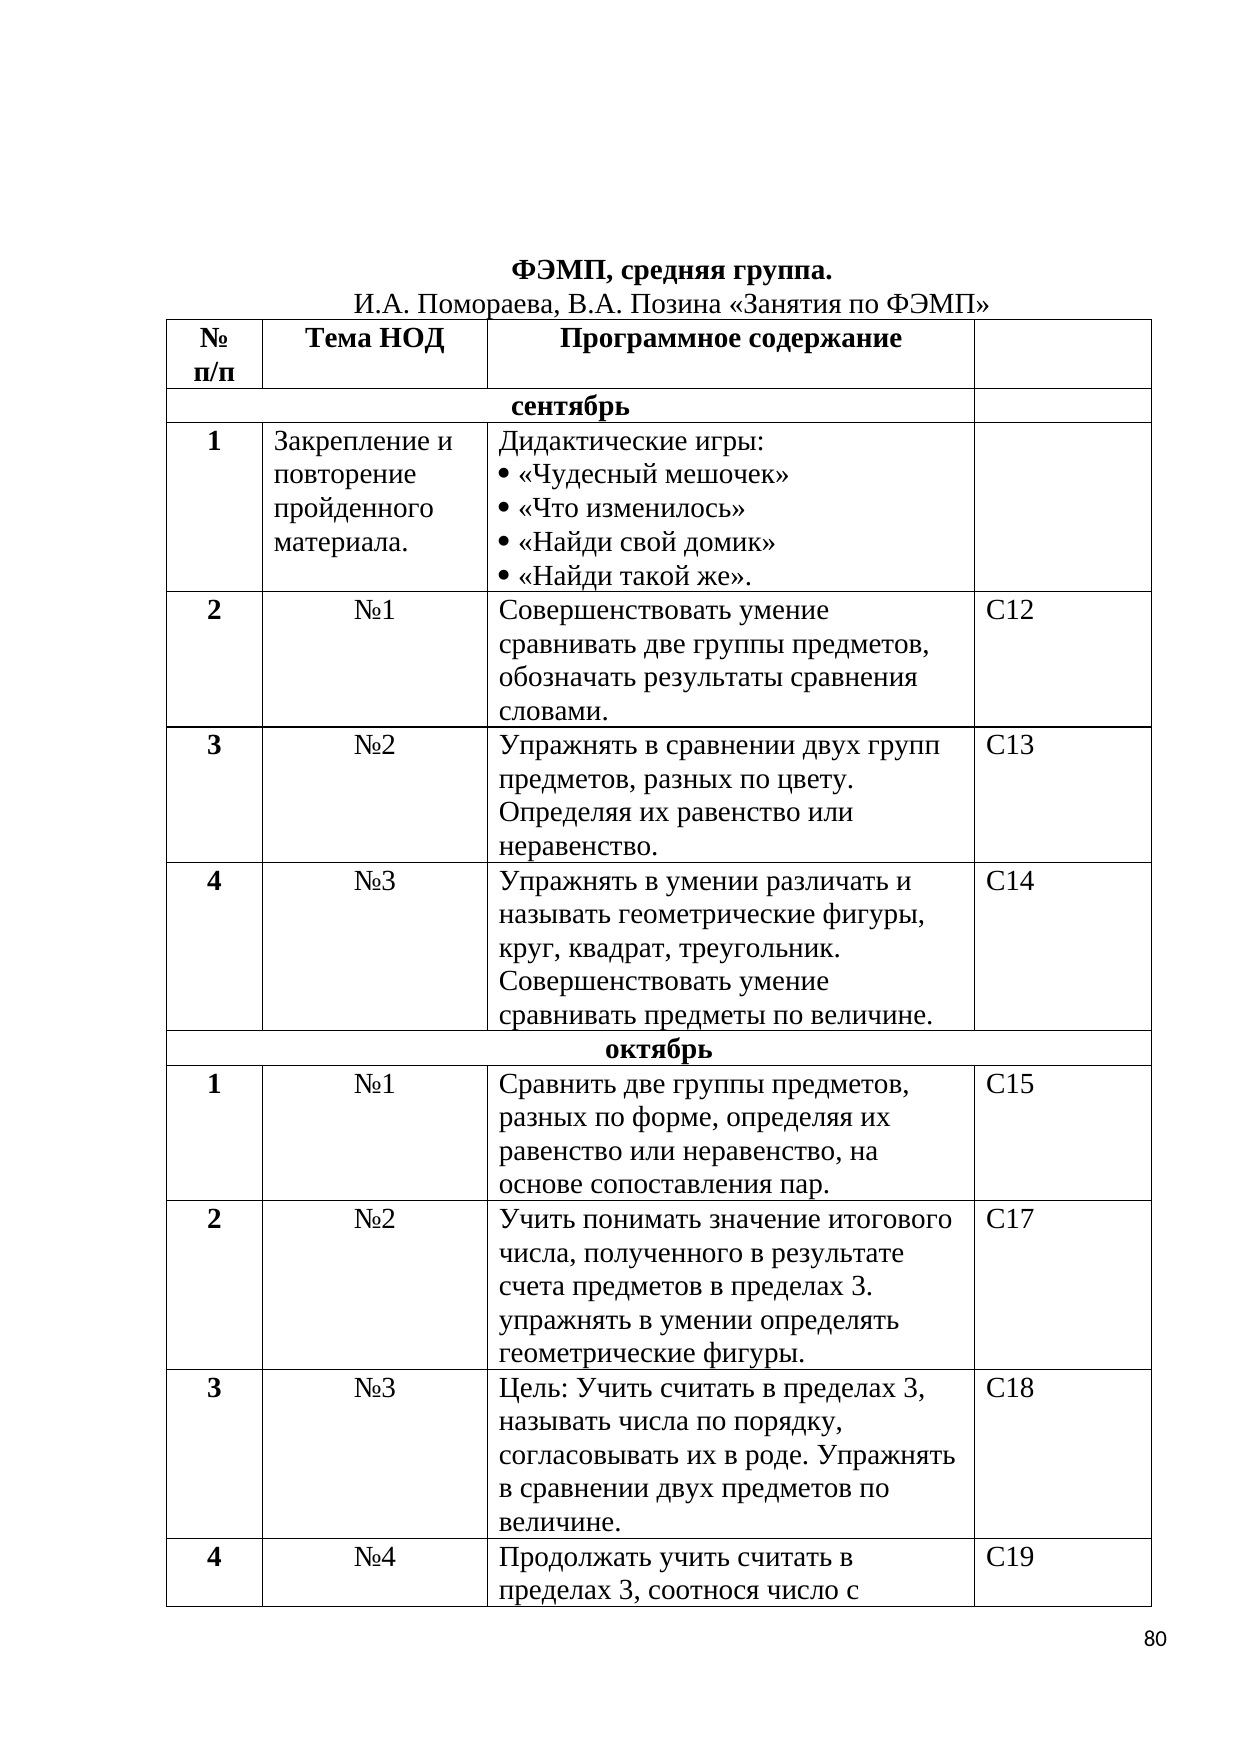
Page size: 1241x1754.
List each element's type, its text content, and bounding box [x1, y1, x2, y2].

table_cell С13 [975, 728, 1151, 862]
table_cell сентябрь [167, 389, 974, 422]
table_cell С19 [975, 1539, 1151, 1606]
table_cell Учить понимать значение итогового числа, полученного в результате счета предметов в пределах 3. упражнять в умении определять геометрические фигуры. [488, 1201, 974, 1369]
table_cell С18 [975, 1370, 1151, 1538]
table_cell 2 [167, 592, 262, 726]
table_cell 4 [167, 1539, 262, 1606]
table_cell №4 [263, 1539, 487, 1606]
table_cell С15 [975, 1066, 1151, 1200]
table_cell Сравнить две группы предметов, разных по форме, определяя их равенство или неравенство, на основе сопоставления пар. [488, 1066, 974, 1200]
table_cell 4 [167, 863, 262, 1030]
table_cell Упражнять в умении различать и называть геометрические фигуры, круг, квадрат, треугольник. Совершенствовать умение сравнивать предметы по величине. [488, 863, 974, 1030]
text И.А. Помораева, В.А. Позина «Занятия по ФЭМП» [177, 286, 1167, 319]
table_cell С12 [975, 592, 1151, 726]
table_cell октябрь [167, 1031, 1151, 1065]
table_cell 3 [167, 1370, 262, 1538]
table_cell 1 [167, 423, 262, 591]
table_cell Упражнять в сравнении двух групп предметов, разных по цвету. Определяя их равенство или неравенство. [488, 728, 974, 862]
table_cell С14 [975, 863, 1151, 1030]
table_cell [975, 423, 1151, 591]
table_header [975, 320, 1151, 387]
table_cell №2 [263, 728, 487, 862]
table_cell 1 [167, 1066, 262, 1200]
table_header Тема НОД [263, 320, 487, 387]
table_cell №2 [263, 1201, 487, 1369]
table_cell №3 [263, 863, 487, 1030]
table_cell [488, 1539, 974, 1606]
table_header № п/п [167, 320, 262, 387]
table_cell Закрепление и повторение пройденного материала. [263, 423, 487, 591]
table_header Программное содержание [488, 320, 974, 387]
table_cell №3 [263, 1370, 487, 1538]
table_cell Цель: Учить считать в пределах 3, называть числа по порядку, согласовывать их в роде. Упражнять в сравнении двух предметов по величине. [488, 1370, 974, 1538]
text ФЭМП, средняя группа. [177, 252, 1167, 286]
table_cell Совершенствовать умение сравнивать две группы предметов, обозначать результаты сравнения словами. [488, 592, 974, 726]
table_cell [975, 389, 1151, 422]
table_cell №1 [263, 592, 487, 726]
table_cell 2 [167, 1201, 262, 1369]
table_cell Дидактические игры: «Чудесный мешочек» «Что изменилось» «Найди свой домик» «Найди такой же». [488, 423, 974, 591]
table_cell №1 [263, 1066, 487, 1200]
table_cell С17 [975, 1201, 1151, 1369]
table_cell 3 [167, 728, 262, 862]
